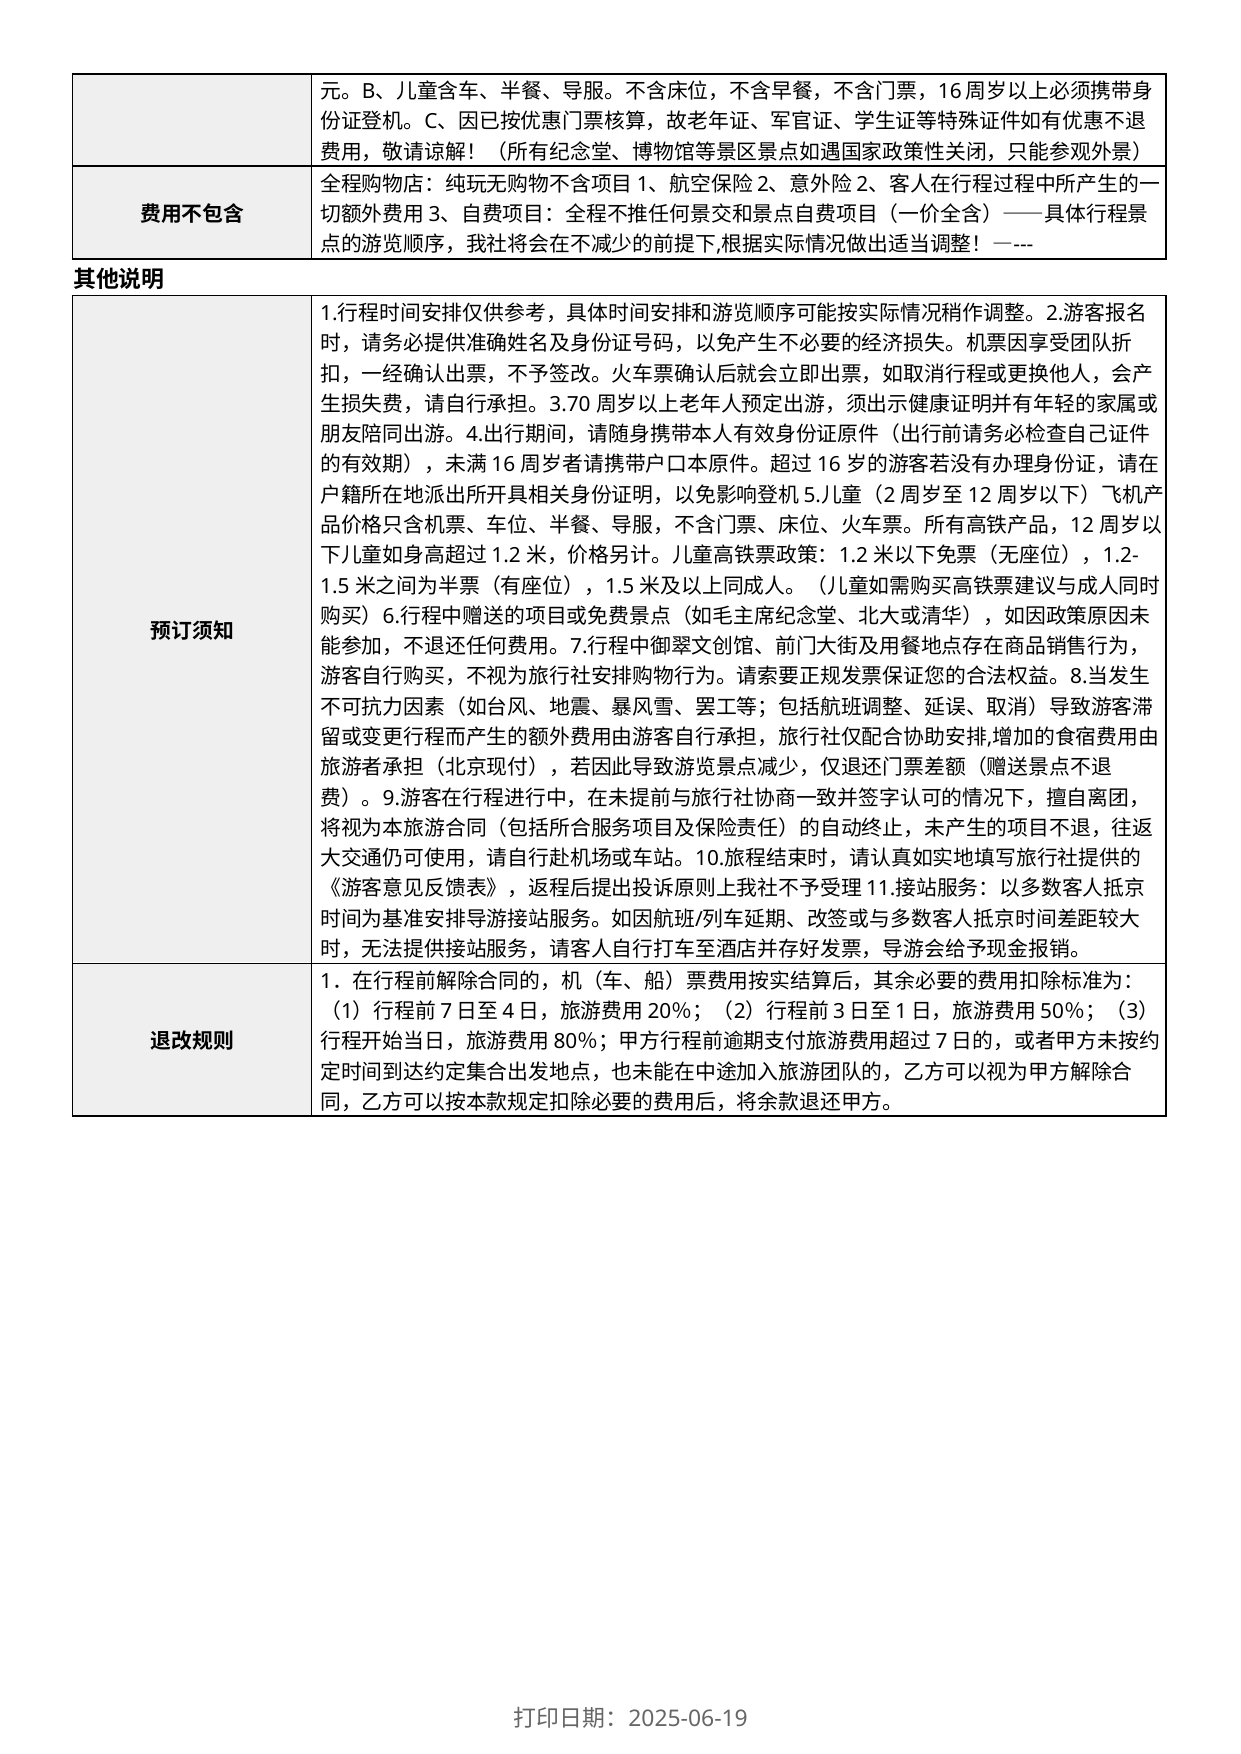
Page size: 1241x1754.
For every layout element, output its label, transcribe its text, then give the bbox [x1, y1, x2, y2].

table_header 费用包含 [73, 75, 311, 165]
table_cell 费用不包含 [73, 167, 311, 258]
table_header 预订须知 [73, 296, 311, 962]
table_header 1、交通：北京当地为空调旅游车。 [312, 75, 1165, 165]
table_cell 退改规则 [73, 964, 311, 1115]
text 其他说明 [73, 260, 1167, 294]
table_cell 1．在行程前解除合同的，机（车、船）票费用按实结算后，其余必要的费用扣除标准为： [312, 964, 1165, 1115]
table_cell 全程购物店：纯玩无购物 [312, 167, 1165, 258]
table_header 1.行程时间安排仅供参考，具体时间安排和游览顺序可能按实际情况稍作调整。 [312, 296, 1165, 962]
